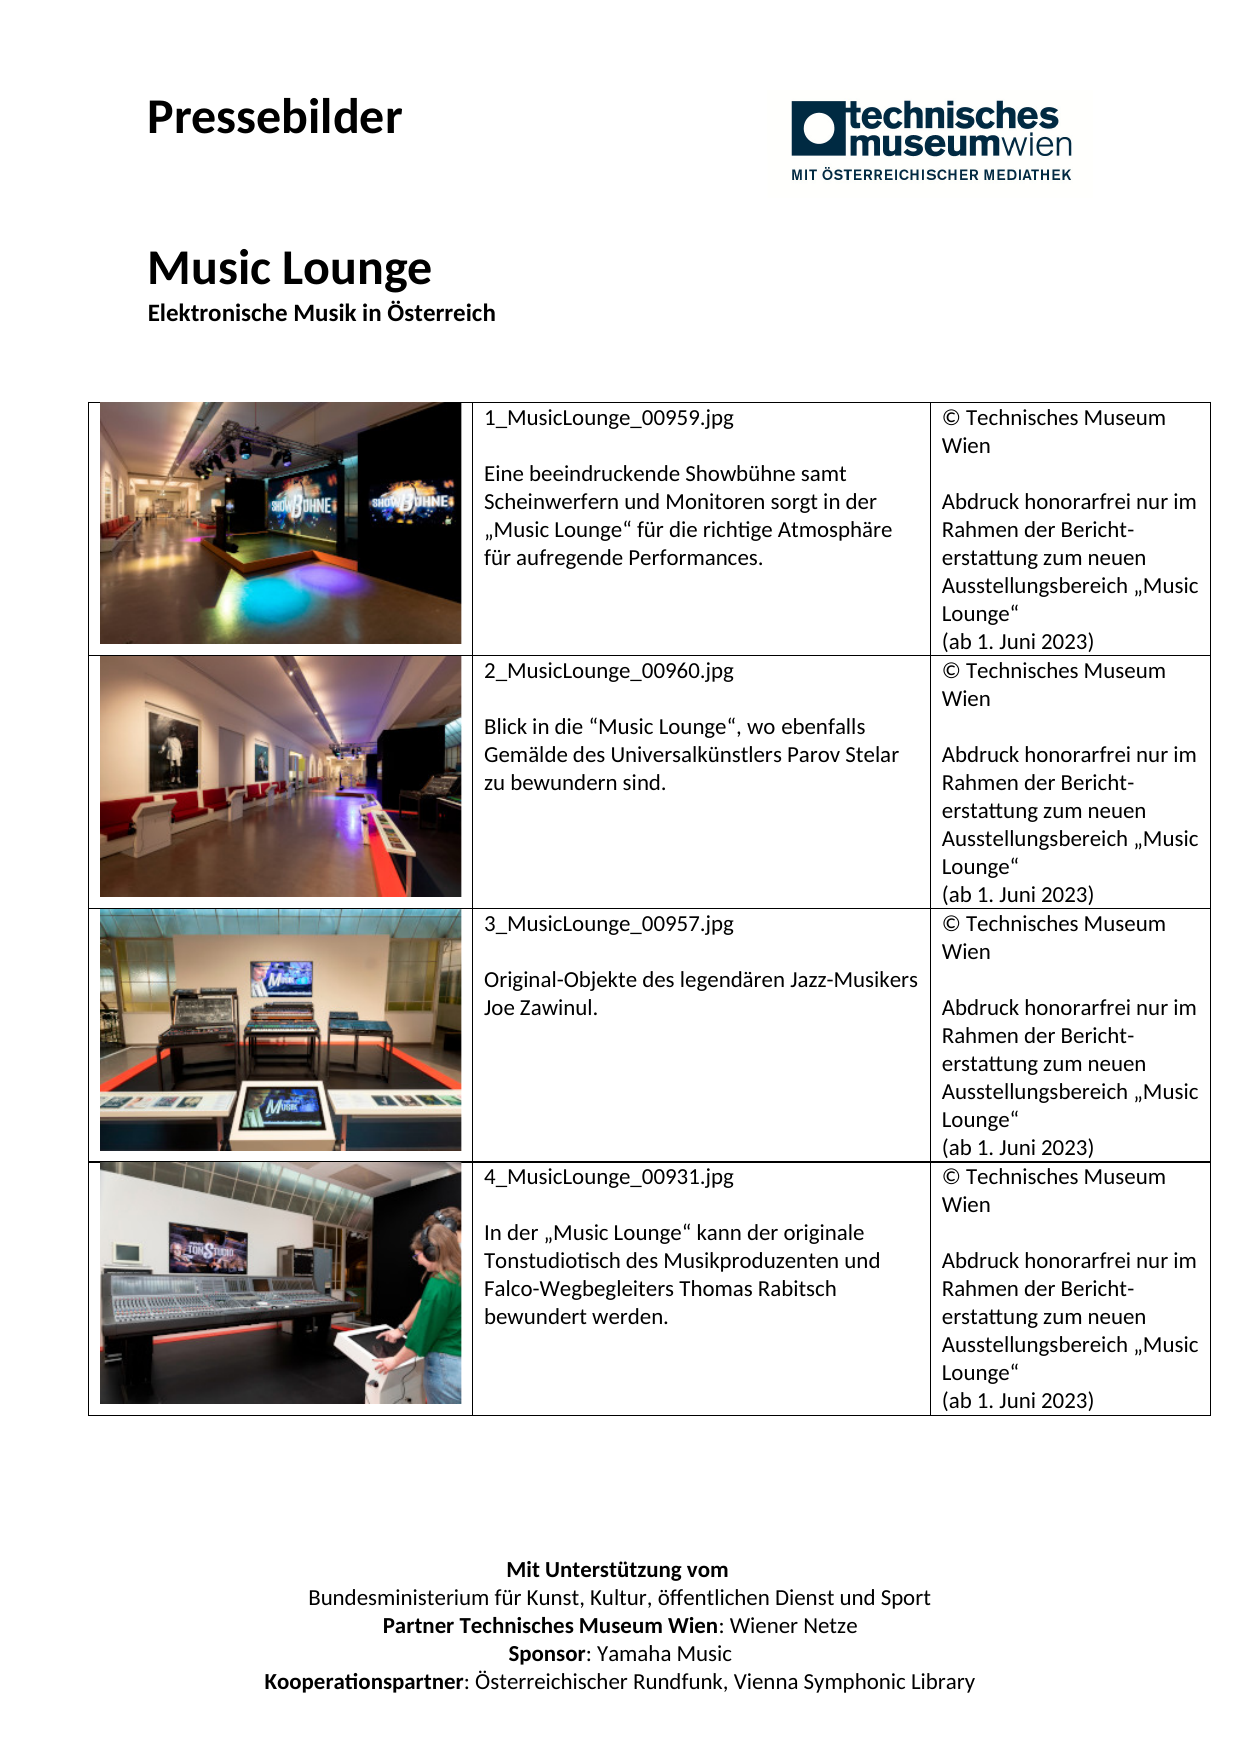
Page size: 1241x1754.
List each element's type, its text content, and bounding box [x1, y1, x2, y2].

table_header 1_MusicLounge_00959.jpg Eine beeindruckende Showbühne samt Scheinwerfern und Monitoren sorgt in der „Music Lounge“ für die richtige Atmosphäre für aufregende Performances. [473, 403, 930, 655]
picture [100, 909, 462, 1151]
text Music Lounge [148, 236, 1092, 297]
picture [100, 656, 462, 897]
table_cell © Technisches Museum Wien Abdruck honorarfrei nur im Rahmen der Berichterstattung zum neuen Ausstellungsbereich „Music Lounge“ (ab 1. Juni 2023) [931, 656, 1210, 908]
text Elektronische Musik in Österreich [148, 297, 1092, 328]
table_header [89, 403, 472, 655]
picture [100, 1162, 462, 1404]
table_cell [89, 1163, 472, 1414]
table_cell © Technisches Museum Wien Abdruck honorarfrei nur im Rahmen der Berichterstattung zum neuen Ausstellungsbereich „Music Lounge“ (ab 1. Juni 2023) [931, 909, 1210, 1161]
table_cell © Technisches Museum Wien Abdruck honorarfrei nur im Rahmen der Berichterstattung zum neuen Ausstellungsbereich „Music Lounge“ (ab 1. Juni 2023) [931, 1163, 1210, 1414]
table_header © Technisches Museum Wien Abdruck honorarfrei nur im Rahmen der Berichterstattung zum neuen Ausstellungsbereich „Music Lounge“ (ab 1. Juni 2023) [931, 403, 1210, 655]
table_cell [89, 909, 472, 1161]
table_cell 3_MusicLounge_00957.jpg Original-Objekte des legendären Jazz-Musikers Joe Zawinul. [473, 909, 930, 1161]
table_cell 4_MusicLounge_00931.jpg In der „Music Lounge“ kann der originale Tonstudiotisch des Musikproduzenten und Falco-Wegbegleiters Thomas Rabitsch bewundert werden. [473, 1163, 930, 1414]
picture [100, 402, 462, 644]
table_cell 2_MusicLounge_00960.jpg Blick in die “Music Lounge“, wo ebenfalls Gemälde des Universalkünstlers Parov Stelar zu bewundern sind. [473, 656, 930, 908]
picture [767, 90, 1094, 198]
table_cell [89, 656, 472, 908]
